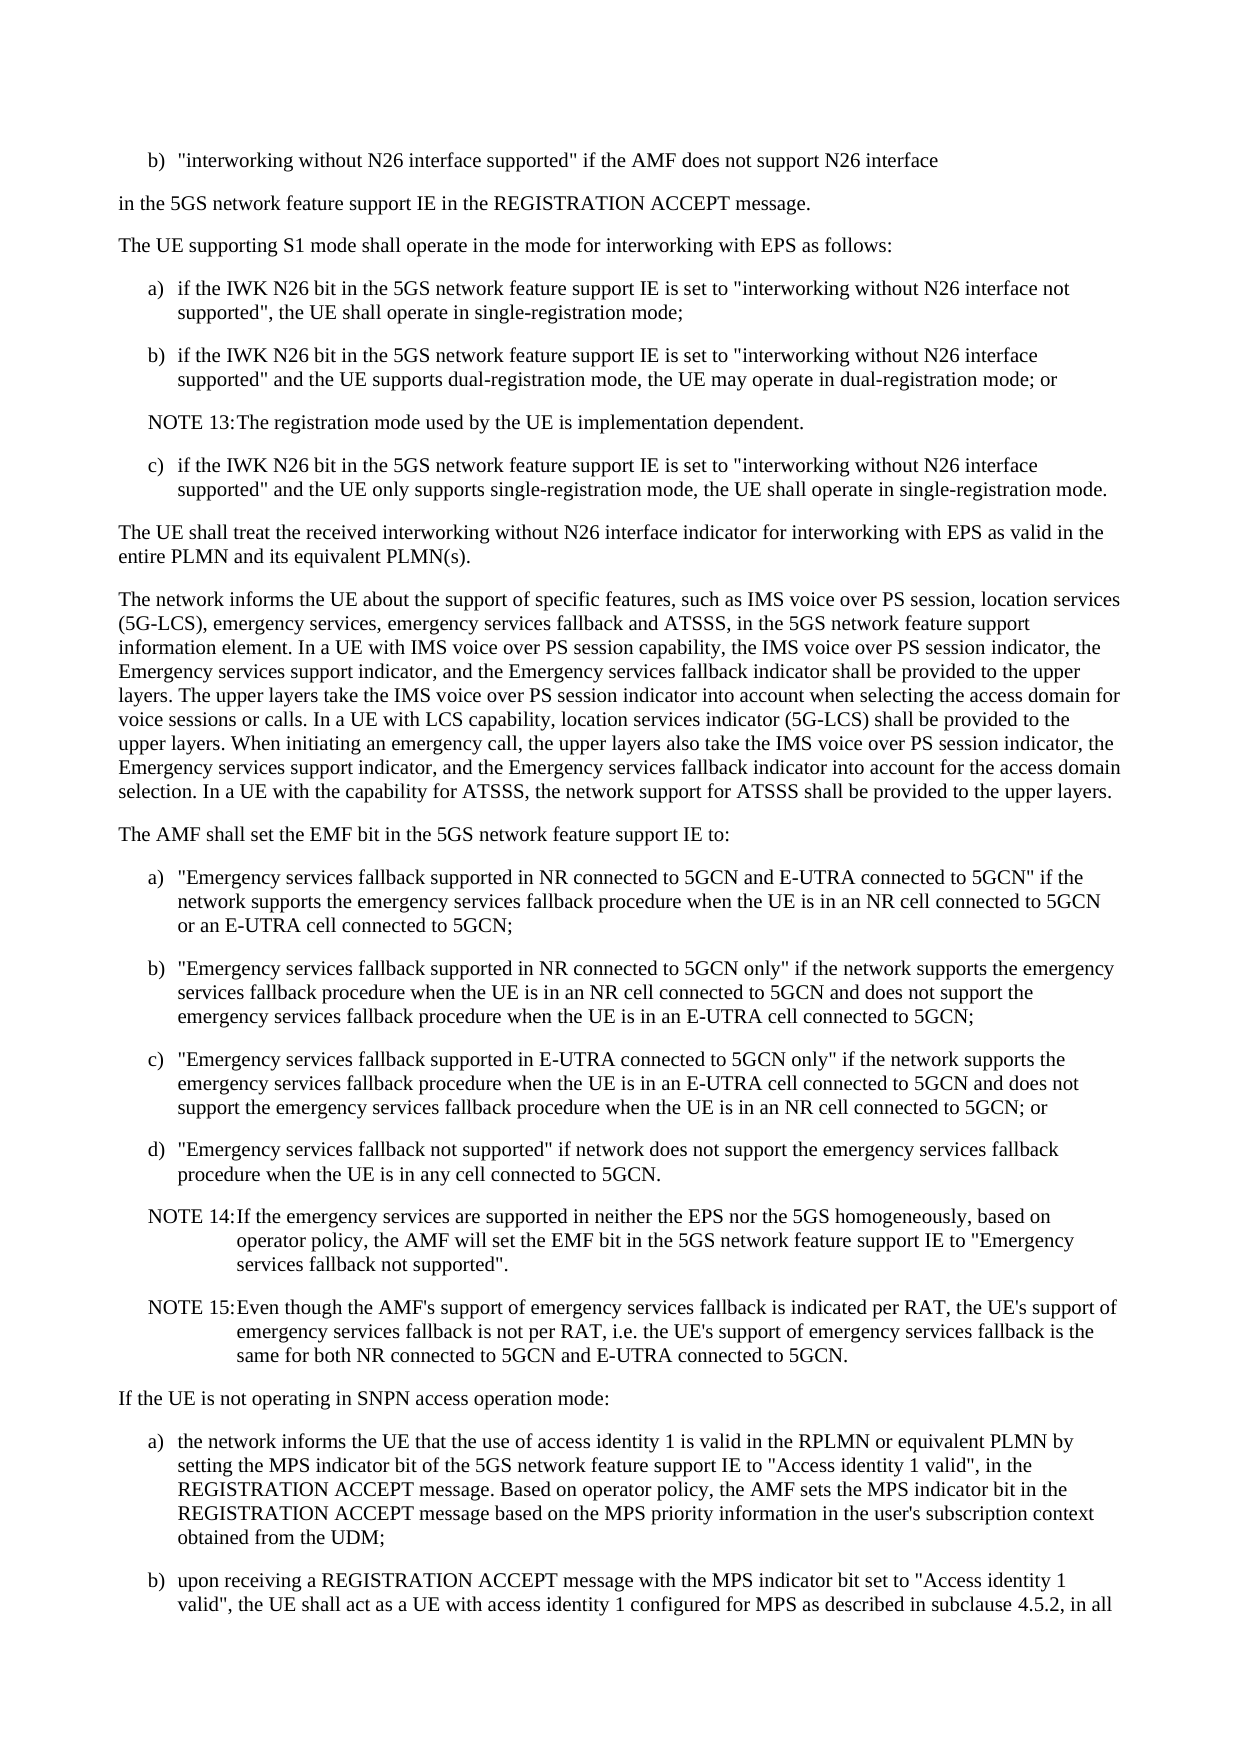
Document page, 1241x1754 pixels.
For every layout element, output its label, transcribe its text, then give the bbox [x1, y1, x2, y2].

text in the 5GS network feature support IE in the REGISTRATION ACCEPT message. [118, 191, 1122, 214]
text If the UE is not operating in SNPN access operation mode: [118, 1386, 1122, 1410]
text The UE supporting S1 mode shall operate in the mode for interworking with EPS as follows: [118, 233, 1122, 257]
text NOTE 15: Even though the AMF's support of emergency services fallback is indicated per RAT, the UE's support of emergency services fallback is not per RAT, i.e. the UE's support of emergency services fallback is the same for both NR connected to 5GCN and E-UTRA connected to 5GCN. [148, 1295, 1122, 1367]
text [148, 1568, 1122, 1616]
text a) if the IWK N26 bit in the 5GS network feature support IE is set to "interworking without N26 interface not supported", the UE shall operate in single-registration mode; [148, 276, 1122, 324]
text c) "Emergency services fallback supported in E-UTRA connected to 5GCN only" if the network supports the emergency services fallback procedure when the UE is in an E-UTRA cell connected to 5GCN and does not support the emergency services fallback procedure when the UE is in an NR cell connected to 5GCN; or [148, 1046, 1122, 1119]
text a) the network informs the UE that the use of access identity 1 is valid in the RPLMN or equivalent PLMN by setting the MPS indicator bit of the 5GS network feature support IE to "Access identity 1 valid", in the REGISTRATION ACCEPT message. Based on operator policy, the AMF sets the MPS indicator bit in the REGISTRATION ACCEPT message based on the MPS priority information in the user's subscription context obtained from the UDM; [148, 1429, 1122, 1549]
text b) "Emergency services fallback supported in NR connected to 5GCN only" if the network supports the emergency services fallback procedure when the UE is in an NR cell connected to 5GCN and does not support the emergency services fallback procedure when the UE is in an E-UTRA cell connected to 5GCN; [148, 956, 1122, 1028]
text NOTE 14: If the emergency services are supported in neither the EPS nor the 5GS homogeneously, based on operator policy, the AMF will set the EMF bit in the 5GS network feature support IE to "Emergency services fallback not supported". [148, 1204, 1122, 1276]
text The AMF shall set the EMF bit in the 5GS network feature support IE to: [118, 822, 1122, 846]
text The network informs the UE about the support of specific features, such as IMS voice over PS session, location services (5G-LCS), emergency services, emergency services fallback and ATSSS, in the 5GS network feature support information element. In a UE with IMS voice over PS session capability, the IMS voice over PS session indicator, the Emergency services support indicator, and the Emergency services fallback indicator shall be provided to the upper layers. The upper layers take the IMS voice over PS session indicator into account when selecting the access domain for voice sessions or calls. In a UE with LCS capability, location services indicator (5G-LCS) shall be provided to the upper layers. When initiating an emergency call, the upper layers also take the IMS voice over PS session indicator, the Emergency services support indicator, and the Emergency services fallback indicator into account for the access domain selection. In a UE with the capability for ATSSS, the network support for ATSSS shall be provided to the upper layers. [118, 586, 1122, 803]
text b) "interworking without N26 interface supported" if the AMF does not support N26 interface [148, 148, 1122, 172]
text NOTE 13: The registration mode used by the UE is implementation dependent. [148, 410, 1122, 434]
text b) if the IWK N26 bit in the 5GS network feature support IE is set to "interworking without N26 interface supported" and the UE supports dual-registration mode, the UE may operate in dual-registration mode; or [148, 343, 1122, 391]
text The UE shall treat the received interworking without N26 interface indicator for interworking with EPS as valid in the entire PLMN and its equivalent PLMN(s). [118, 519, 1122, 568]
text d) "Emergency services fallback not supported" if network does not support the emergency services fallback procedure when the UE is in any cell connected to 5GCN. [148, 1137, 1122, 1186]
text c) if the IWK N26 bit in the 5GS network feature support IE is set to "interworking without N26 interface supported" and the UE only supports single-registration mode, the UE shall operate in single-registration mode. [148, 453, 1122, 501]
text a) "Emergency services fallback supported in NR connected to 5GCN and E-UTRA connected to 5GCN" if the network supports the emergency services fallback procedure when the UE is in an NR cell connected to 5GCN or an E-UTRA cell connected to 5GCN; [148, 864, 1122, 937]
